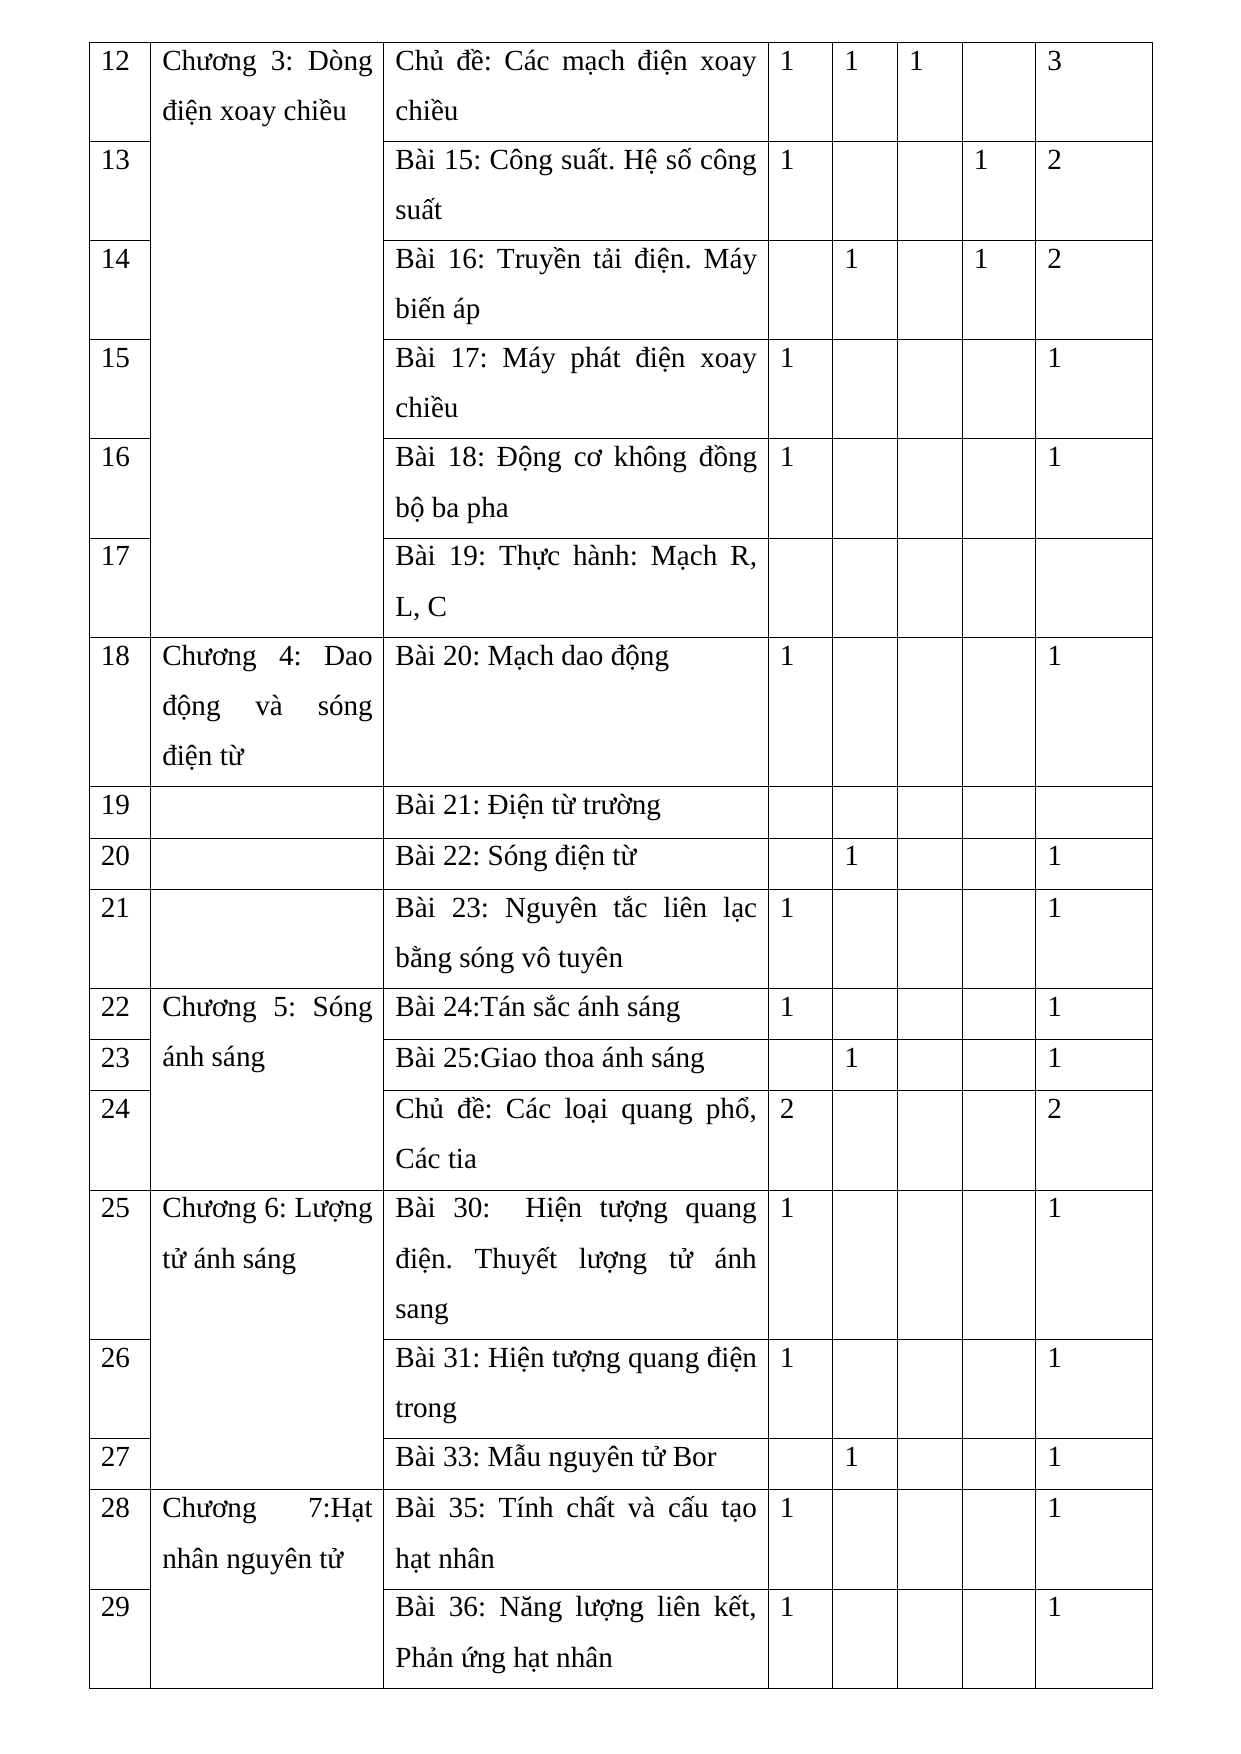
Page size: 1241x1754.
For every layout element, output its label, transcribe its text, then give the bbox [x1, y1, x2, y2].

table_cell Bài 22: Sóng điện từ [384, 839, 768, 889]
table_cell [833, 787, 897, 837]
table_cell [833, 340, 897, 438]
table_cell 18 [90, 638, 150, 786]
table_cell [963, 1091, 1035, 1189]
table_cell Bài 31: Hiện tượng quang điện trong [384, 1340, 768, 1438]
table_cell [898, 1040, 962, 1090]
table_cell [151, 787, 383, 837]
table_cell [963, 1340, 1035, 1438]
table_cell Bài 24:Tán sắc ánh sáng [384, 989, 768, 1039]
table_cell [769, 241, 832, 339]
table_cell [769, 539, 832, 637]
table_cell Chủ đề: Các loại quang phổ, Các tia [384, 1091, 768, 1189]
table_cell [898, 1340, 962, 1438]
table_cell 1 [963, 142, 1035, 240]
table_cell [898, 989, 962, 1039]
table_cell 2 [1036, 1091, 1152, 1189]
table_cell 15 [90, 340, 150, 438]
table_cell 19 [90, 787, 150, 837]
table_cell Bài 36: Năng lượng liên kết, Phản ứng hạt nhân [384, 1590, 768, 1688]
table_cell Bài 16: Truyền tải điện. Máy biến áp [384, 241, 768, 339]
table_cell [963, 989, 1035, 1039]
table_cell [833, 1191, 897, 1339]
table_cell 1 [1036, 1191, 1152, 1339]
table_cell 12 [90, 43, 150, 141]
table_cell 1 [1036, 638, 1152, 786]
table_cell [151, 890, 383, 988]
table_cell [963, 1439, 1035, 1489]
table_cell 16 [90, 439, 150, 537]
table_cell Chương 5: Sóng ánh sáng [151, 989, 383, 1189]
table_cell [769, 787, 832, 837]
table_cell [963, 638, 1035, 786]
table_cell 1 [833, 1439, 897, 1489]
table_cell Bài 20: Mạch dao động [384, 638, 768, 786]
table_cell 1 [1036, 439, 1152, 537]
table_cell 1 [833, 43, 897, 141]
table_cell 17 [90, 539, 150, 637]
table_cell 1 [769, 1490, 832, 1588]
table_cell [833, 539, 897, 637]
table_cell [898, 1490, 962, 1588]
table_cell [898, 1439, 962, 1489]
table_cell 24 [90, 1091, 150, 1189]
table_cell Bài 17: Máy phát điện xoay chiều [384, 340, 768, 438]
table_cell 1 [1036, 340, 1152, 438]
table_cell 1 [769, 439, 832, 537]
table_cell [833, 439, 897, 537]
table_cell [963, 43, 1035, 141]
table_cell [833, 890, 897, 988]
table_cell 1 [1036, 1340, 1152, 1438]
table_cell 29 [90, 1590, 150, 1688]
table_cell 26 [90, 1340, 150, 1438]
table_cell 23 [90, 1040, 150, 1090]
table_cell Bài 21: Điện từ trường [384, 787, 768, 837]
table_cell [769, 839, 832, 889]
table_cell 1 [1036, 890, 1152, 988]
table_cell [833, 1091, 897, 1189]
table_cell [898, 241, 962, 339]
table_cell 1 [769, 989, 832, 1039]
table_cell [963, 890, 1035, 988]
table_cell [963, 1191, 1035, 1339]
table_cell 1 [1036, 1439, 1152, 1489]
table_cell 1 [769, 43, 832, 141]
table_cell [898, 839, 962, 889]
table_cell 1 [1036, 1590, 1152, 1688]
table_cell 1 [769, 1340, 832, 1438]
table_cell Bài 25:Giao thoa ánh sáng [384, 1040, 768, 1090]
table_cell Bài 19: Thực hành: Mạch R, L, C [384, 539, 768, 637]
table_cell [963, 1040, 1035, 1090]
table_cell [833, 1590, 897, 1688]
table_cell 1 [769, 890, 832, 988]
table_cell [898, 1091, 962, 1189]
table_cell Chương 3: Dòng điện xoay chiều [151, 43, 383, 637]
table_cell [898, 1590, 962, 1688]
table_cell 1 [1036, 989, 1152, 1039]
table_cell Bài 15: Công suất. Hệ số công suất [384, 142, 768, 240]
table_cell Bài 30: Hiện tượng quang điện. Thuyết lượng tử ánh sang [384, 1191, 768, 1339]
table_cell [963, 1590, 1035, 1688]
table_cell [833, 989, 897, 1039]
table_cell [833, 142, 897, 240]
table_cell [769, 1439, 832, 1489]
table_cell 27 [90, 1439, 150, 1489]
table_cell [898, 142, 962, 240]
table_cell Chủ đề: Các mạch điện xoay chiều [384, 43, 768, 141]
table_cell Chương 7:Hạt nhân nguyên tử [151, 1490, 383, 1688]
table_cell 1 [769, 142, 832, 240]
table_cell 13 [90, 142, 150, 240]
table_cell [898, 340, 962, 438]
table_cell Chương 4: Dao động và sóng điện từ [151, 638, 383, 786]
table_cell 14 [90, 241, 150, 339]
table_cell 1 [1036, 839, 1152, 889]
table_cell 1 [1036, 1040, 1152, 1090]
table_cell 1 [769, 638, 832, 786]
table_cell Bài 33: Mẫu nguyên tử Bor [384, 1439, 768, 1489]
table_cell Bài 18: Động cơ không đồng bộ ba pha [384, 439, 768, 537]
table_cell 1 [833, 1040, 897, 1090]
table_cell [898, 539, 962, 637]
table_cell 1 [769, 1590, 832, 1688]
table_cell [833, 638, 897, 786]
table_cell 2 [769, 1091, 832, 1189]
table_cell 28 [90, 1490, 150, 1588]
table_cell [963, 340, 1035, 438]
table_cell [963, 1490, 1035, 1588]
table_cell Bài 35: Tính chất và cấu tạo hạt nhân [384, 1490, 768, 1588]
table_cell [1036, 787, 1152, 837]
table_cell [963, 787, 1035, 837]
table_cell 21 [90, 890, 150, 988]
table_cell 3 [1036, 43, 1152, 141]
table_cell 2 [1036, 142, 1152, 240]
table_cell Chương 6: Lượng tử ánh sáng [151, 1191, 383, 1489]
table_cell [769, 1040, 832, 1090]
table_cell 1 [833, 839, 897, 889]
table_cell [898, 1191, 962, 1339]
table_cell 25 [90, 1191, 150, 1339]
table_cell [963, 439, 1035, 537]
table_cell 1 [1036, 1490, 1152, 1588]
table_cell [898, 638, 962, 786]
table_cell 1 [769, 340, 832, 438]
table_cell 2 [1036, 241, 1152, 339]
table_cell 20 [90, 839, 150, 889]
table_cell [963, 839, 1035, 889]
table_cell [898, 787, 962, 837]
table_cell [833, 1340, 897, 1438]
table_cell [1036, 539, 1152, 637]
table_cell [963, 539, 1035, 637]
table_cell 1 [898, 43, 962, 141]
table_cell [151, 839, 383, 889]
table_cell 1 [769, 1191, 832, 1339]
table_cell Bài 23: Nguyên tắc liên lạc bằng sóng vô tuyên [384, 890, 768, 988]
table_cell 1 [833, 241, 897, 339]
table_cell 22 [90, 989, 150, 1039]
table_cell 1 [963, 241, 1035, 339]
table_cell [833, 1490, 897, 1588]
table_cell [898, 890, 962, 988]
table_cell [898, 439, 962, 537]
